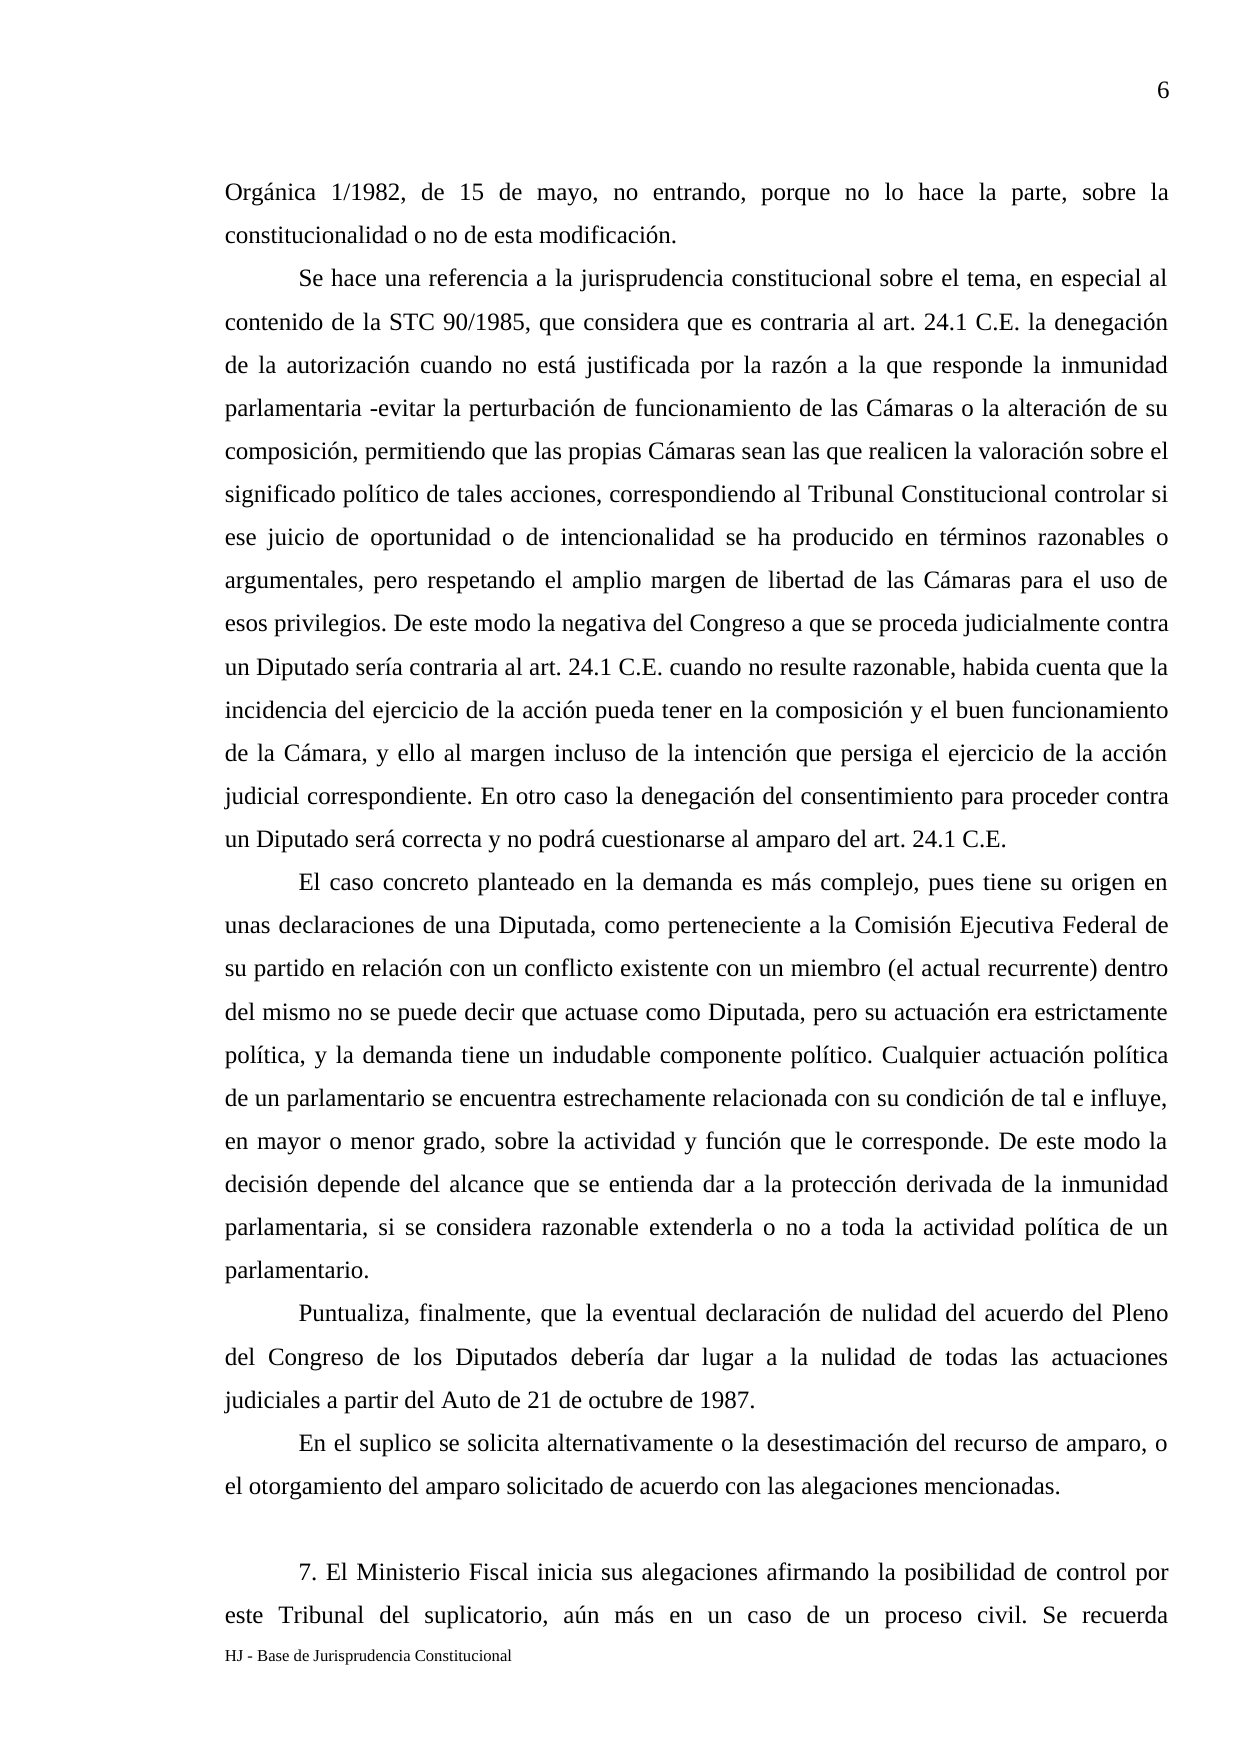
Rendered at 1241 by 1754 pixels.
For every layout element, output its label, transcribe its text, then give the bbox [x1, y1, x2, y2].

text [224, 177, 1169, 249]
text En el suplico se solicita alternativamente o la desestimación del recurso de amparo, o el otorgamiento del amparo solicitado de acuerdo con las alegaciones mencionadas. [224, 1428, 1169, 1500]
text El caso concreto planteado en la demanda es más complejo, pues tiene su origen en unas declaraciones de una Diputada, como perteneciente a la Comisión Ejecutiva Federal de su partido en relación con un conflicto existente con un miembro (el actual recurrente) dentro del mismo no se puede decir que actuase como Diputada, pero su actuación era estrictamente política, y la demanda tiene un indudable componente político. Cualquier actuación política de un parlamentario se encuentra estrechamente relacionada con su condición de tal e influye, en mayor o menor grado, sobre la actividad y función que le corresponde. De este modo la decisión depende del alcance que se entienda dar a la protección derivada de la inmunidad parlamentaria, si se considera razonable extenderla o no a toda la actividad política de un parlamentario. [224, 867, 1169, 1284]
text Se hace una referencia a la jurisprudencia constitucional sobre el tema, en especial al contenido de la STC 90/1985, que considera que es contraria al art. 24.1 C.E. la denegación de la autorización cuando no está justificada por la razón a la que responde la inmunidad parlamentaria -evitar la perturbación de funcionamiento de las Cámaras o la alteración de su composición, permitiendo que las propias Cámaras sean las que realicen la valoración sobre el significado político de tales acciones, correspondiendo al Tribunal Constitucional controlar si ese juicio de oportunidad o de intencionalidad se ha producido en términos razonables o argumentales, pero respetando el amplio margen de libertad de las Cámaras para el uso de esos privilegios. De este modo la negativa del Congreso a que se proceda judicialmente contra un Diputado sería contraria al art. 24.1 C.E. cuando no resulte razonable, habida cuenta que la incidencia del ejercicio de la acción pueda tener en la composición y el buen funcionamiento de la Cámara, y ello al margen incluso de la intención que persiga el ejercicio de la acción judicial correspondiente. En otro caso la denegación del consentimiento para proceder contra un Diputado será correcta y no podrá cuestionarse al amparo del art. 24.1 C.E. [224, 263, 1169, 853]
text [224, 1557, 1169, 1629]
text Puntualiza, finalmente, que la eventual declaración de nulidad del acuerdo del Pleno del Congreso de los Diputados debería dar lugar a la nulidad de todas las actuaciones judiciales a partir del Auto de 21 de octubre de 1987. [224, 1298, 1169, 1413]
